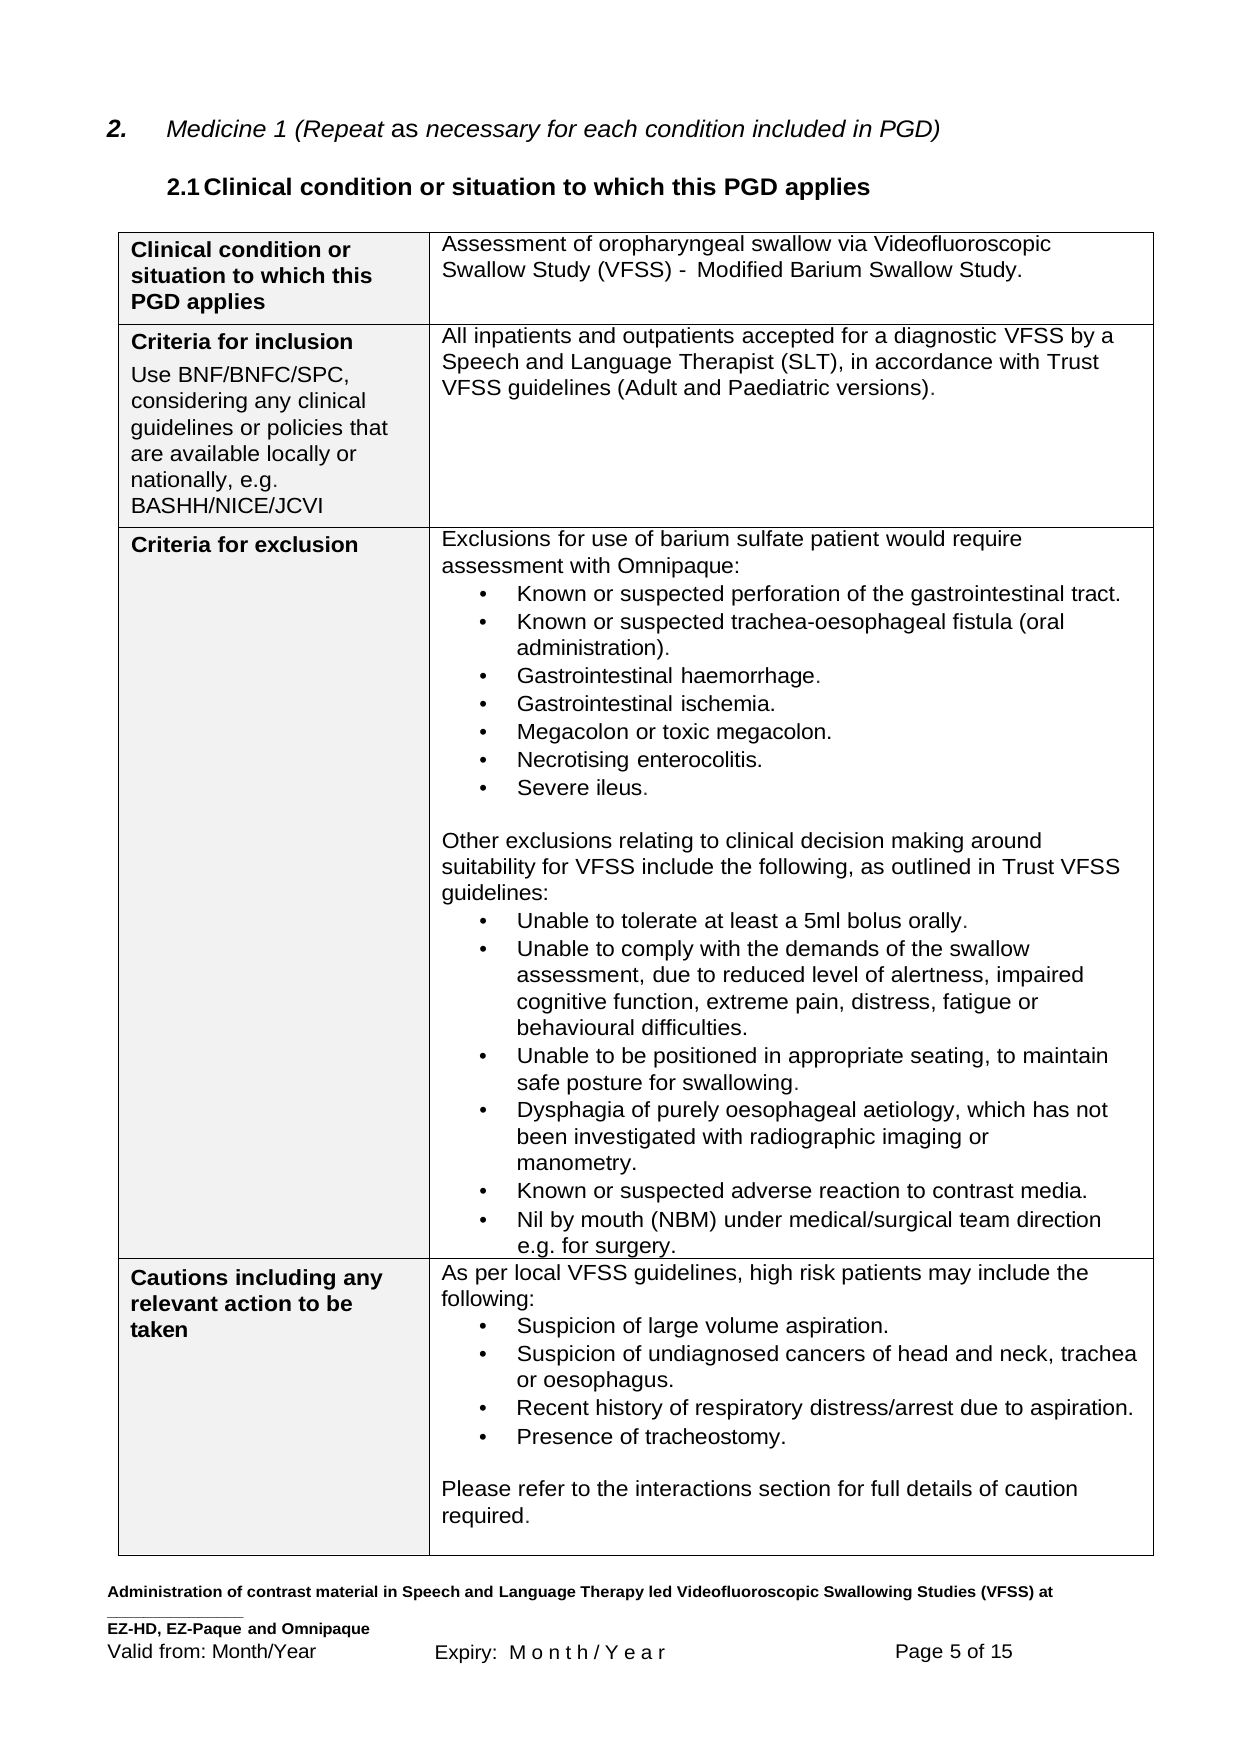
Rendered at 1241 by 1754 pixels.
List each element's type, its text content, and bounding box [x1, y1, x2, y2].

table_cell All inpatients and outpatients accepted for a diagnostic VFSS by a Speech and Language Therapist (SLT), in accordance with Trust VFSS guidelines (Adult and Paediatric versions). [430, 325, 1153, 527]
table_cell Cautions including any relevant action to be taken [119, 1259, 429, 1554]
table_header Assessment of oropharyngeal swallow via Videofluoroscopic Swallow Study (VFSS) - Modified Barium Swallow Study. [430, 233, 1153, 324]
list Clinical condition or situation to which this PGD applies [167, 172, 1186, 200]
list Medicine 1 (Repeat as necessary for each condition included in PGD) [107, 114, 1186, 142]
table_cell Criteria for exclusion [119, 528, 429, 1258]
table_cell As per local VFSS guidelines, high risk patients may include the following: Suspicion of large volume aspiration. Suspicion of undiagnosed cancers of head and neck, trachea or oesophagus. Recent history of respiratory distress/arrest due to aspiration. Presence of tracheostomy. Please refer to the interactions section for full details of caution required. [430, 1259, 1153, 1554]
table_header Clinical condition or situation to which this PGD applies [119, 233, 429, 324]
table_cell Exclusions for use of barium sulfate patient would require assessment with Omnipaque: Known or suspected perforation of the gastrointestinal tract. Known or suspected trachea-oesophageal fistula (oral administration). Gastrointestinal haemorrhage. Gastrointestinal ischemia. Megacolon or toxic megacolon. Necrotising enterocolitis. Severe ileus. Other exclusions relating to clinical decision making around suitability for VFSS include the following, as outlined in Trust VFSS guidelines: Unable to tolerate at least a 5ml bolus orally. Unable to comply with the demands of the swallow assessment, due to reduced level of alertness, impaired cognitive function, extreme pain, distress, fatigue or behavioural difficulties. Unable to be positioned in appropriate seating, to maintain safe posture for swallowing. Dysphagia of purely oesophageal aetiology, which has not been investigated with radiographic imaging or manometry. Known or suspected adverse reaction to contrast media. Nil by mouth (NBM) under medical/surgical team direction e.g. for surgery. [430, 528, 1153, 1258]
table_cell Criteria for inclusion Use BNF/BNFC/SPC, considering any clinical guidelines or policies that are available locally or nationally, e.g. BASHH/NICE/JCVI [119, 325, 429, 527]
